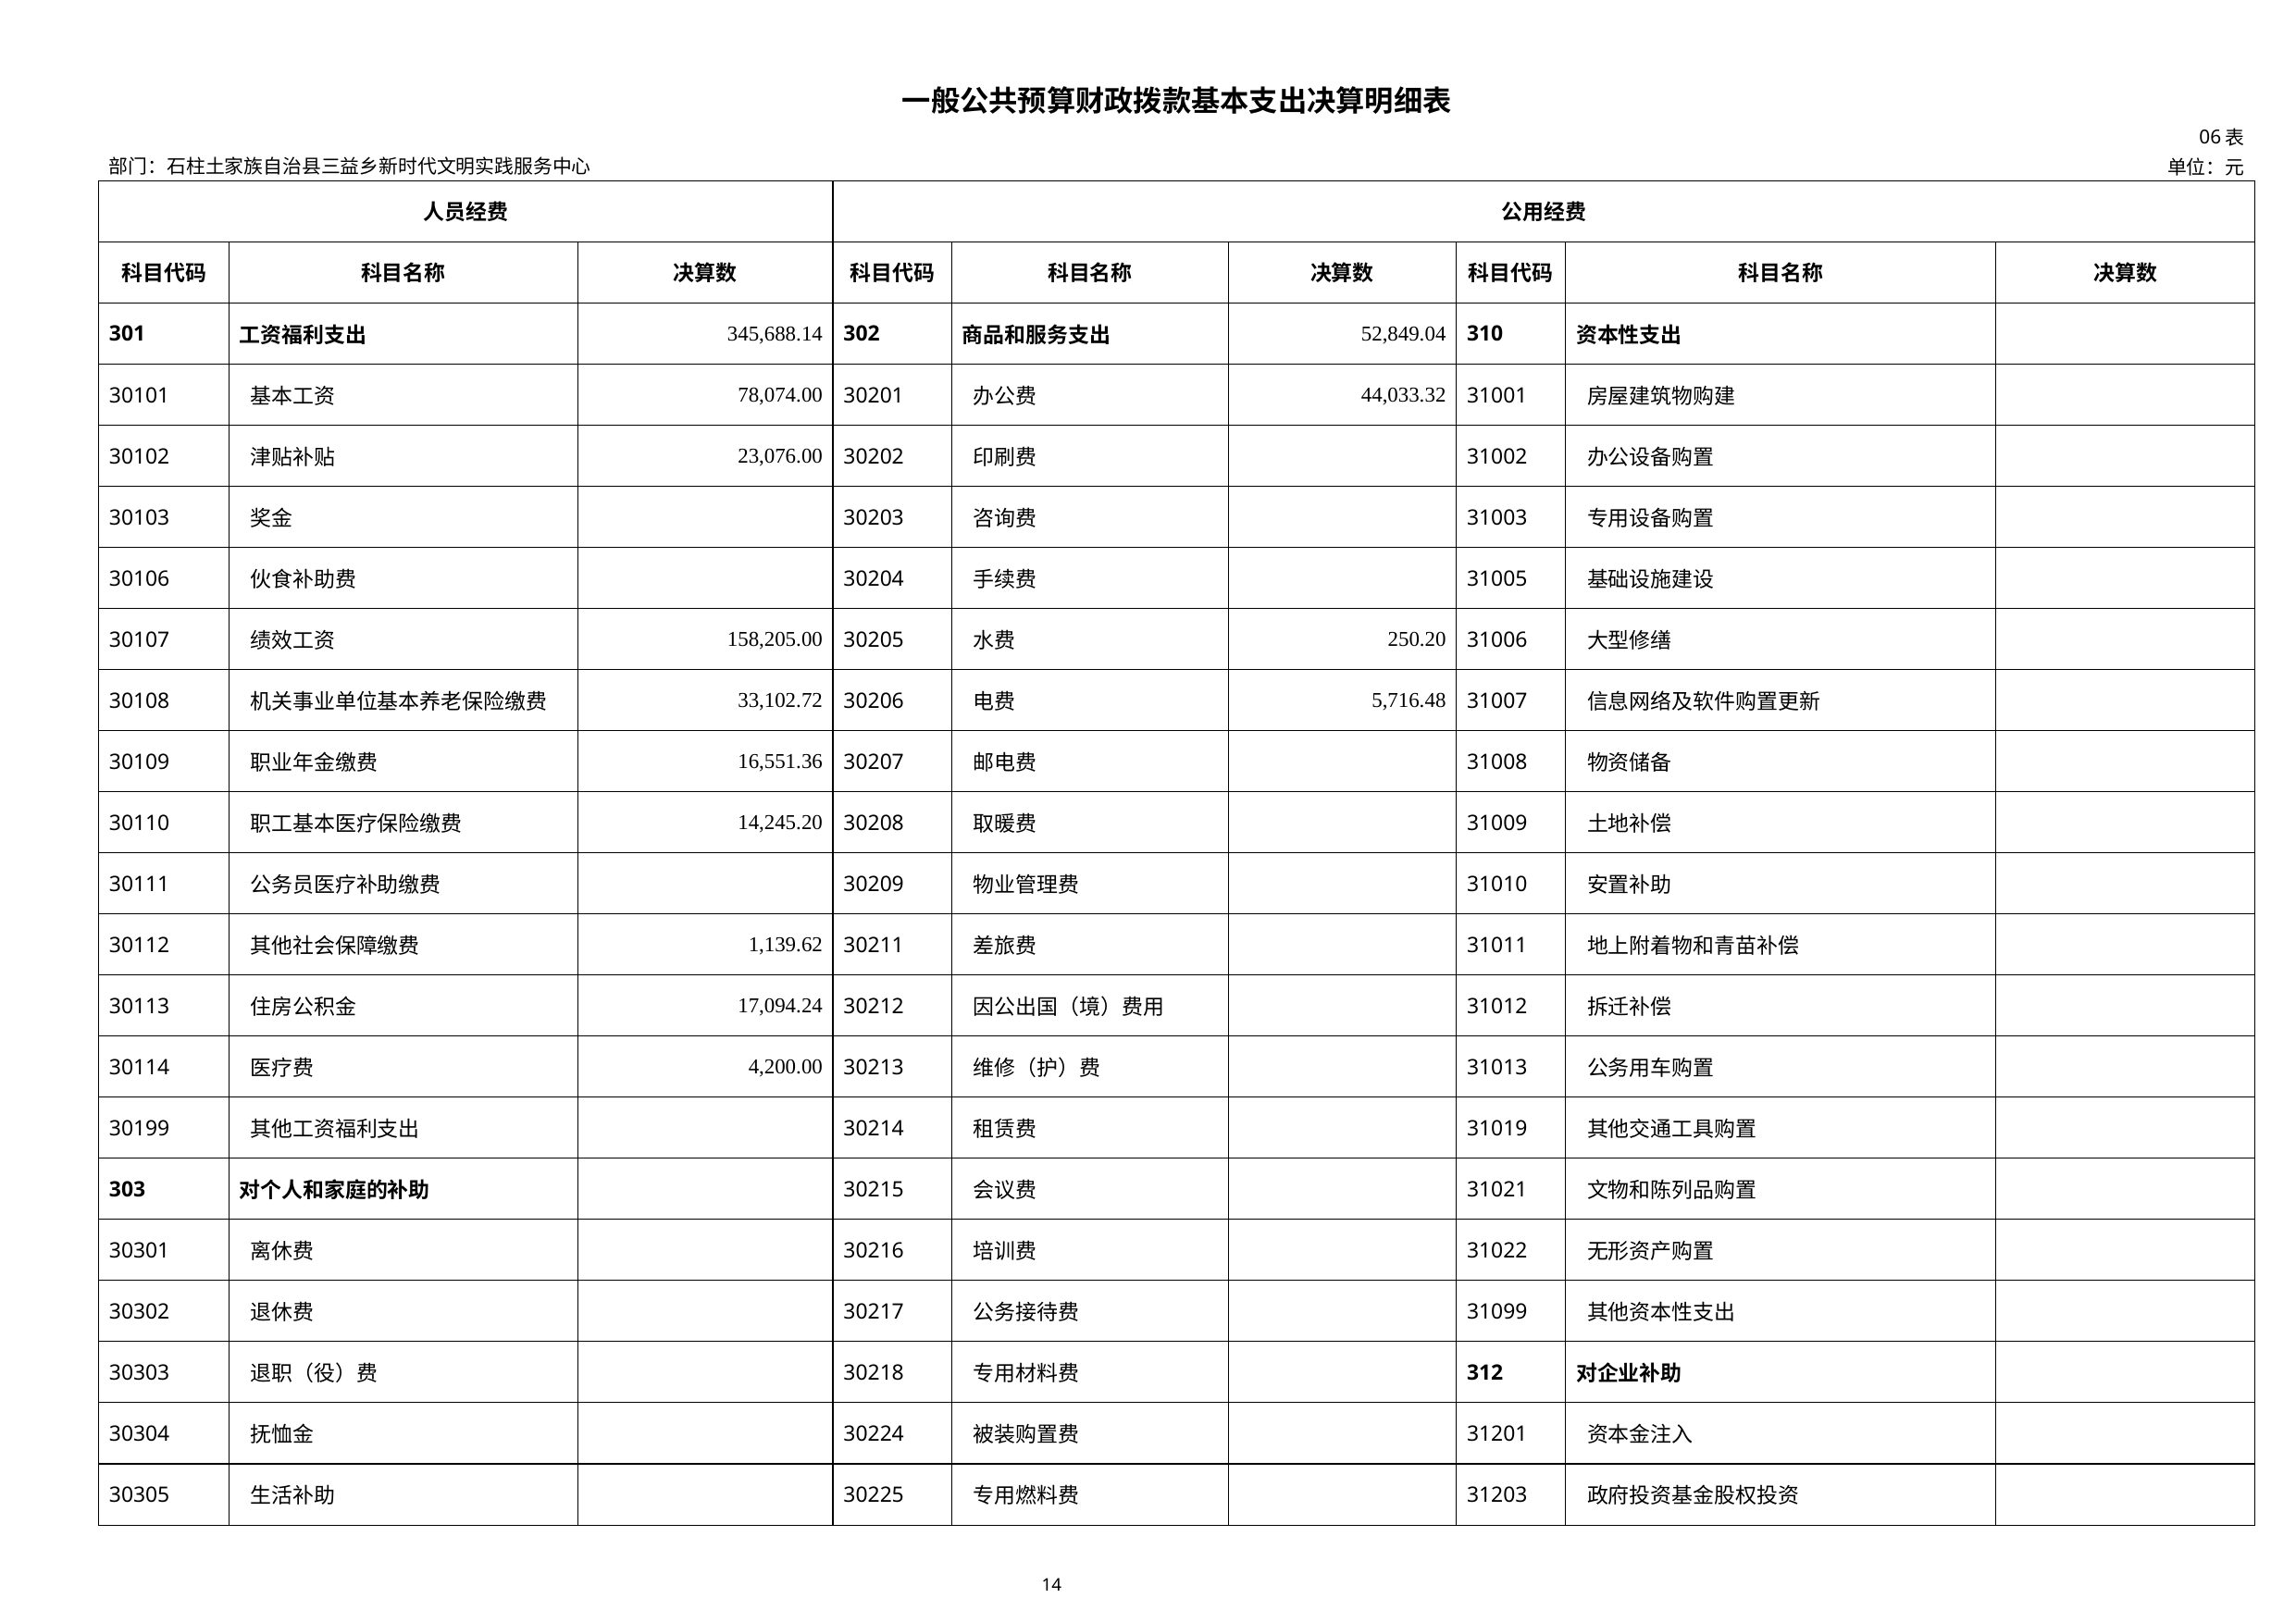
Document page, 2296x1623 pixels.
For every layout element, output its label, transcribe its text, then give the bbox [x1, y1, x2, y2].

table_cell 30216 [834, 1220, 951, 1280]
table_cell 科目代码 [834, 242, 951, 303]
table_header 一般公共预算财政拨款基本支出决算明细表 [98, 60, 2254, 119]
table_cell 310 [1457, 304, 1565, 364]
table_cell 土地补偿 [1566, 792, 1995, 852]
table_cell 其他交通工具购置 [1566, 1097, 1995, 1158]
table_cell 30103 [99, 487, 229, 547]
table_cell 30209 [834, 853, 951, 913]
table_cell 302 [834, 304, 951, 364]
table_cell 信息网络及软件购置更新 [1566, 670, 1995, 730]
table_cell 培训费 [952, 1220, 1228, 1280]
table_cell 31022 [1457, 1220, 1565, 1280]
table_cell 30304 [99, 1403, 229, 1463]
table_cell 1,139.62 [578, 914, 832, 974]
table_cell [578, 1097, 832, 1158]
table_cell 31001 [1457, 365, 1565, 425]
table_cell 30205 [834, 609, 951, 669]
table_cell 对个人和家庭的补助 [230, 1158, 577, 1219]
table_cell 房屋建筑物购建 [1566, 365, 1995, 425]
table_cell 公务员医疗补助缴费 [230, 853, 577, 913]
table_cell 23,076.00 [578, 426, 832, 486]
table_cell [1996, 1403, 2254, 1463]
table_cell [1996, 609, 2254, 669]
table_cell 30303 [99, 1342, 229, 1402]
table_cell 对企业补助 [1566, 1342, 1995, 1402]
table_cell 其他工资福利支出 [230, 1097, 577, 1158]
table_cell 工资福利支出 [230, 304, 577, 364]
table_cell 303 [99, 1158, 229, 1219]
table_cell 31011 [1457, 914, 1565, 974]
table_cell [1996, 670, 2254, 730]
table_cell 专用材料费 [952, 1342, 1228, 1402]
table_cell 30218 [834, 1342, 951, 1402]
table_cell [578, 548, 832, 608]
table_cell 大型修缮 [1566, 609, 1995, 669]
table_cell 无形资产购置 [1566, 1220, 1995, 1280]
table_cell [1229, 1403, 1456, 1463]
table_cell 30102 [99, 426, 229, 486]
table_cell [1996, 426, 2254, 486]
table_cell [1996, 1220, 2254, 1280]
table_cell 30101 [99, 365, 229, 425]
table_cell 31012 [1457, 975, 1565, 1035]
table_cell 人员经费 [99, 181, 832, 242]
table_cell [1996, 548, 2254, 608]
table_cell 30202 [834, 426, 951, 486]
table_cell 因公出国（境）费用 [952, 975, 1228, 1035]
table_cell [1229, 1097, 1456, 1158]
table_cell 职工基本医疗保险缴费 [230, 792, 577, 852]
table_cell [578, 1342, 832, 1402]
table_cell 31006 [1457, 609, 1565, 669]
table_cell 30305 [99, 1465, 229, 1524]
table_cell 30108 [99, 670, 229, 730]
table_cell [1229, 1465, 1456, 1524]
table_cell 奖金 [230, 487, 577, 547]
table_cell [1229, 1342, 1456, 1402]
table_cell 30203 [834, 487, 951, 547]
table_cell 手续费 [952, 548, 1228, 608]
table_cell 31003 [1457, 487, 1565, 547]
table_cell [1996, 975, 2254, 1035]
table_cell [1229, 1281, 1456, 1341]
table_cell 30107 [99, 609, 229, 669]
table_cell [1229, 1158, 1456, 1219]
table_cell 公务用车购置 [1566, 1036, 1995, 1096]
table_cell 电费 [952, 670, 1228, 730]
table_cell 职业年金缴费 [230, 731, 577, 791]
table_cell 科目代码 [99, 242, 229, 303]
table_cell 345,688.14 [578, 304, 832, 364]
table_cell 退职（役）费 [230, 1342, 577, 1402]
table_cell 312 [1457, 1342, 1565, 1402]
table_cell [578, 1281, 832, 1341]
table_cell 30215 [834, 1158, 951, 1219]
table_cell 31002 [1457, 426, 1565, 486]
table_cell 医疗费 [230, 1036, 577, 1096]
table_cell 30301 [99, 1220, 229, 1280]
table_cell 78,074.00 [578, 365, 832, 425]
table_cell 文物和陈列品购置 [1566, 1158, 1995, 1219]
table_cell 商品和服务支出 [952, 304, 1228, 364]
table_cell [578, 487, 832, 547]
table_cell 物业管理费 [952, 853, 1228, 913]
table_cell 单位：元 [1996, 150, 2254, 180]
table_cell [1996, 1281, 2254, 1341]
table_cell 公务接待费 [952, 1281, 1228, 1341]
table_cell [1229, 548, 1456, 608]
table_cell 30113 [99, 975, 229, 1035]
table_cell [1996, 1465, 2254, 1524]
table_cell 30225 [834, 1465, 951, 1524]
table_cell 30106 [99, 548, 229, 608]
table_cell 基础设施建设 [1566, 548, 1995, 608]
table_cell 44,033.32 [1229, 365, 1456, 425]
table_cell [1996, 304, 2254, 364]
table_cell [1229, 731, 1456, 791]
table_cell [1229, 792, 1456, 852]
table_cell 科目名称 [230, 242, 577, 303]
table_cell 科目代码 [1457, 242, 1565, 303]
table_cell 16,551.36 [578, 731, 832, 791]
table_cell 资本金注入 [1566, 1403, 1995, 1463]
table_cell 31010 [1457, 853, 1565, 913]
table_cell 安置补助 [1566, 853, 1995, 913]
table_cell [1229, 1036, 1456, 1096]
table_cell 31009 [1457, 792, 1565, 852]
table_cell 退休费 [230, 1281, 577, 1341]
table_cell 资本性支出 [1566, 304, 1995, 364]
table_cell 30110 [99, 792, 229, 852]
table_cell 生活补助 [230, 1465, 577, 1524]
table_cell 机关事业单位基本养老保险缴费 [230, 670, 577, 730]
table_cell 31005 [1457, 548, 1565, 608]
table_cell 公用经费 [834, 181, 2254, 242]
table_cell [1996, 1036, 2254, 1096]
table_cell 301 [99, 304, 229, 364]
table_cell 31019 [1457, 1097, 1565, 1158]
table_cell 30204 [834, 548, 951, 608]
table_cell 部门：石柱土家族自治县三益乡新时代文明实践服务中心 [98, 120, 1996, 180]
table_cell [578, 1220, 832, 1280]
table_cell 专用设备购置 [1566, 487, 1995, 547]
table_cell 158,205.00 [578, 609, 832, 669]
table_cell [1996, 731, 2254, 791]
table_cell 31021 [1457, 1158, 1565, 1219]
table_cell 取暖费 [952, 792, 1228, 852]
table_cell 水费 [952, 609, 1228, 669]
table_cell [1229, 975, 1456, 1035]
table_cell 印刷费 [952, 426, 1228, 486]
table_cell 33,102.72 [578, 670, 832, 730]
table_cell [1996, 792, 2254, 852]
table_cell 5,716.48 [1229, 670, 1456, 730]
table_cell [1996, 1158, 2254, 1219]
table_cell 基本工资 [230, 365, 577, 425]
table_cell 31013 [1457, 1036, 1565, 1096]
table_cell 30213 [834, 1036, 951, 1096]
table_cell [1229, 426, 1456, 486]
table_cell 会议费 [952, 1158, 1228, 1219]
table_cell 30109 [99, 731, 229, 791]
table_cell 被装购置费 [952, 1403, 1228, 1463]
table_cell [1996, 914, 2254, 974]
table_cell 31008 [1457, 731, 1565, 791]
table_cell 30302 [99, 1281, 229, 1341]
table_cell 维修（护）费 [952, 1036, 1228, 1096]
table_cell 30211 [834, 914, 951, 974]
table_cell [1229, 487, 1456, 547]
table_cell 科目名称 [1566, 242, 1995, 303]
table_cell 专用燃料费 [952, 1465, 1228, 1524]
table_cell [1996, 853, 2254, 913]
table_cell 06表 [1996, 120, 2254, 150]
table_cell [578, 1158, 832, 1219]
table_cell 30212 [834, 975, 951, 1035]
table_cell 31007 [1457, 670, 1565, 730]
table_cell 咨询费 [952, 487, 1228, 547]
table_cell 250.20 [1229, 609, 1456, 669]
table_cell [578, 1403, 832, 1463]
table_cell 30214 [834, 1097, 951, 1158]
table_cell 抚恤金 [230, 1403, 577, 1463]
table_cell 邮电费 [952, 731, 1228, 791]
table_cell 决算数 [1229, 242, 1456, 303]
table_cell 31201 [1457, 1403, 1565, 1463]
table_cell 政府投资基金股权投资 [1566, 1465, 1995, 1524]
table_cell 30111 [99, 853, 229, 913]
table_cell 办公费 [952, 365, 1228, 425]
table_cell 30114 [99, 1036, 229, 1096]
table_cell 30208 [834, 792, 951, 852]
table_cell 伙食补助费 [230, 548, 577, 608]
table_cell [1996, 1097, 2254, 1158]
table_cell 办公设备购置 [1566, 426, 1995, 486]
table_cell 30199 [99, 1097, 229, 1158]
table_cell [578, 853, 832, 913]
table_cell 30224 [834, 1403, 951, 1463]
table_cell [1229, 1220, 1456, 1280]
table_cell 30201 [834, 365, 951, 425]
table_cell [1996, 365, 2254, 425]
table_cell 物资储备 [1566, 731, 1995, 791]
table_cell 4,200.00 [578, 1036, 832, 1096]
table_cell 31099 [1457, 1281, 1565, 1341]
table_cell 14,245.20 [578, 792, 832, 852]
table_cell 30206 [834, 670, 951, 730]
table_cell 31203 [1457, 1465, 1565, 1524]
table_cell 决算数 [1996, 242, 2254, 303]
table_cell 30112 [99, 914, 229, 974]
table_cell [1229, 853, 1456, 913]
table_cell [1996, 1342, 2254, 1402]
table_cell 30207 [834, 731, 951, 791]
table_cell 拆迁补偿 [1566, 975, 1995, 1035]
table_cell 科目名称 [952, 242, 1228, 303]
table_cell 离休费 [230, 1220, 577, 1280]
table_cell 30217 [834, 1281, 951, 1341]
table_cell 其他社会保障缴费 [230, 914, 577, 974]
table_cell [578, 1465, 832, 1524]
table_cell 决算数 [578, 242, 832, 303]
table_cell [1229, 914, 1456, 974]
table_cell 津贴补贴 [230, 426, 577, 486]
table_cell 地上附着物和青苗补偿 [1566, 914, 1995, 974]
table_cell 住房公积金 [230, 975, 577, 1035]
table_cell 绩效工资 [230, 609, 577, 669]
table_cell 租赁费 [952, 1097, 1228, 1158]
table_cell 17,094.24 [578, 975, 832, 1035]
table_cell 其他资本性支出 [1566, 1281, 1995, 1341]
table_cell 52,849.04 [1229, 304, 1456, 364]
table_cell 差旅费 [952, 914, 1228, 974]
table_cell [1996, 487, 2254, 547]
